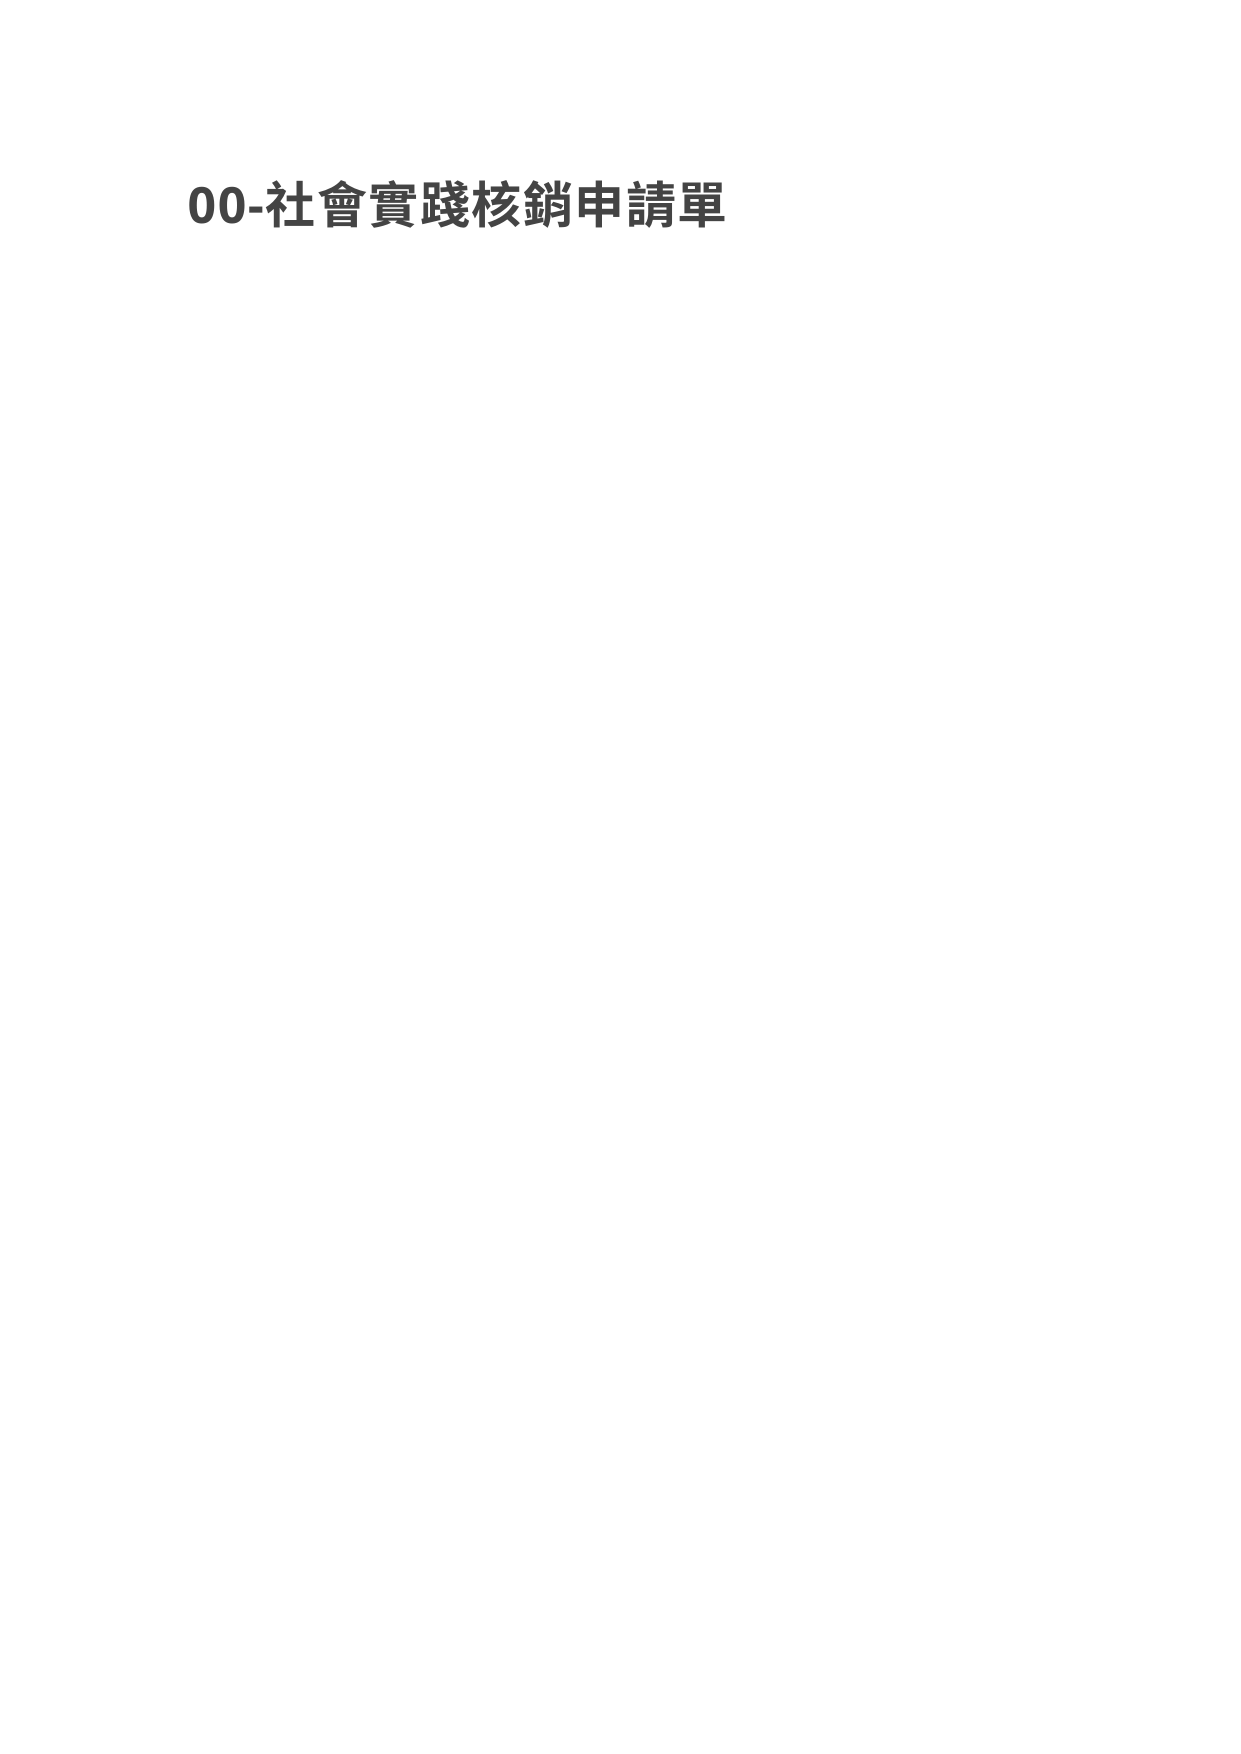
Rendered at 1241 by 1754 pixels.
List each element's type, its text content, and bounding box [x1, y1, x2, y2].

text 00-社會實踐核銷申請單 [187, 164, 1053, 239]
